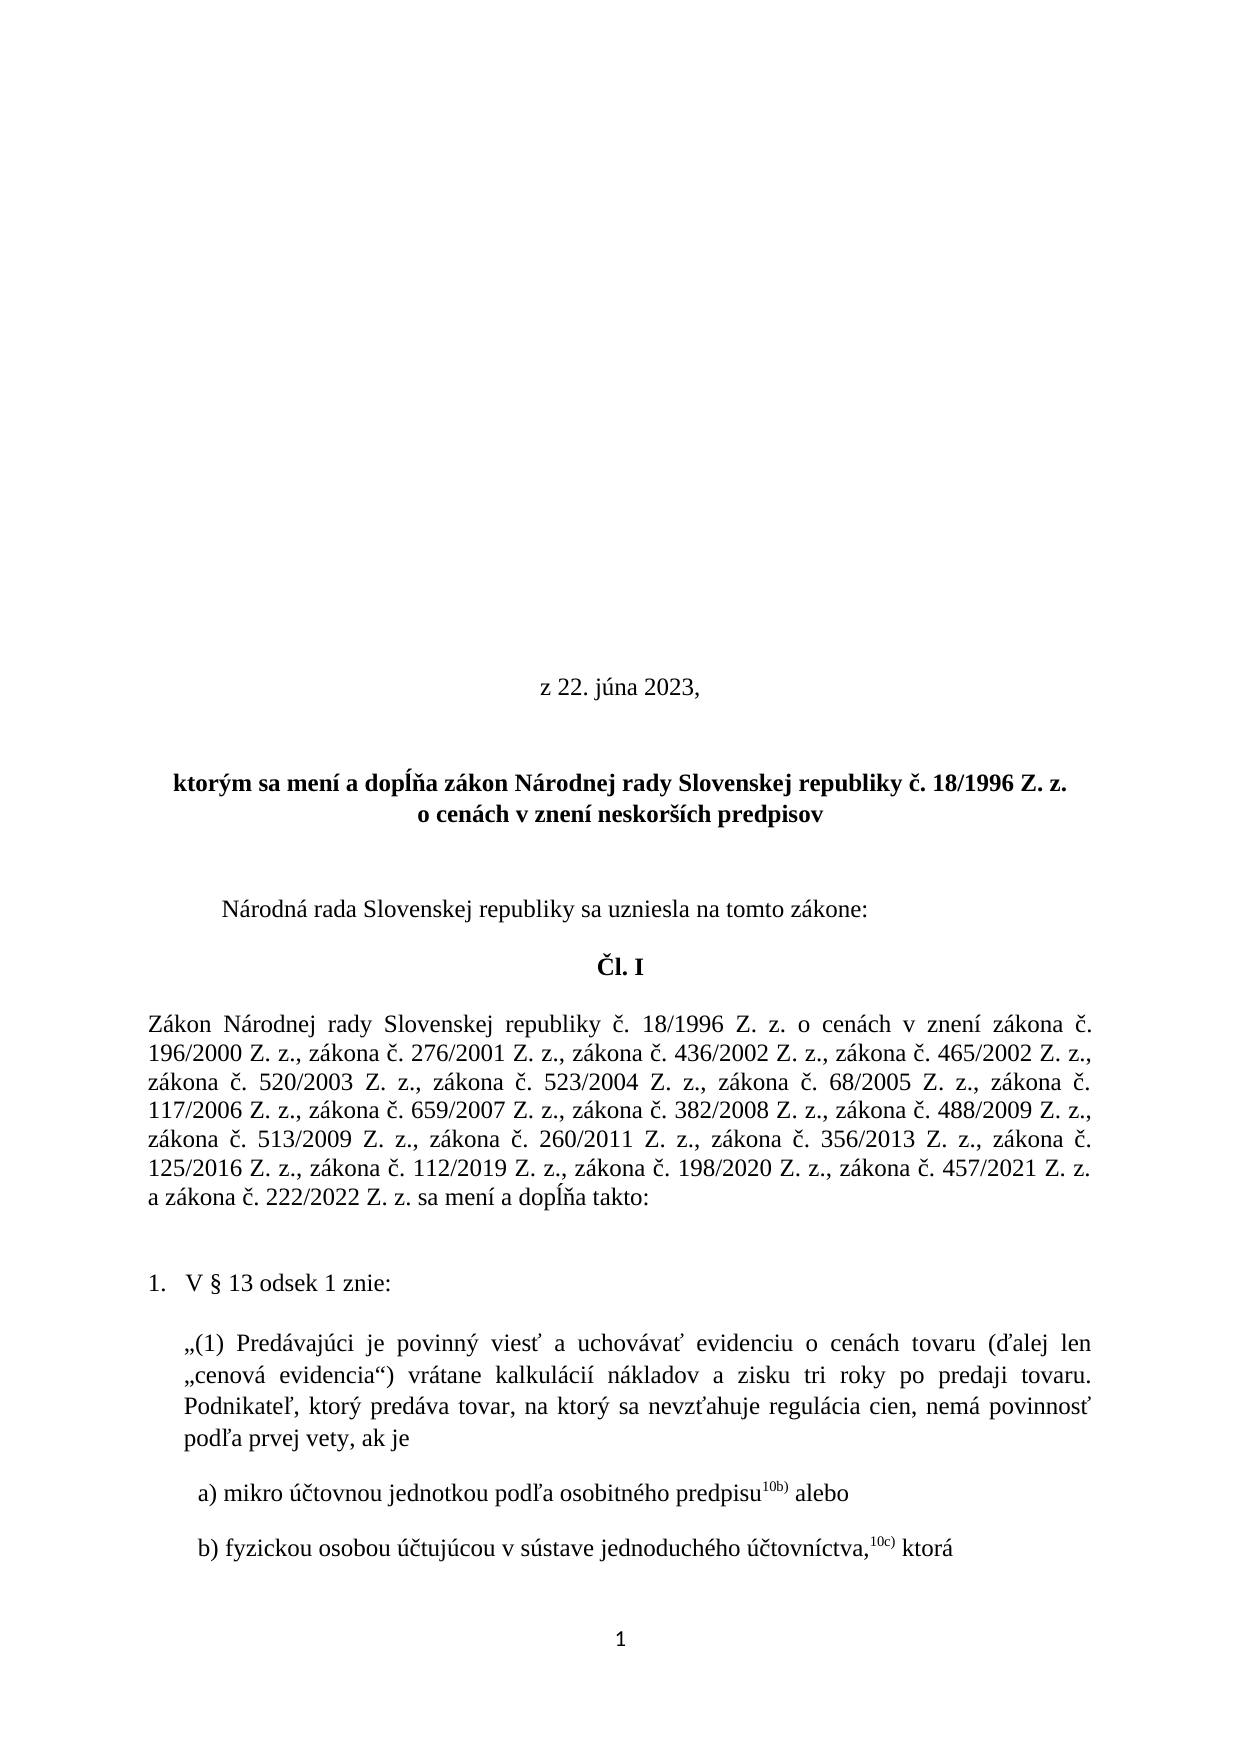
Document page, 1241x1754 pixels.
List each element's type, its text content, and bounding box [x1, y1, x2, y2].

text Národná rada Slovenskej republiky sa uzniesla na tomto zákone: [148, 894, 1093, 923]
text Zákon Národnej rady Slovenskej republiky č. 18/1996 Z. z. o cenách v znení zákona č. 196/2000 Z. z., zákona č. 276/2001 Z. z., zákona č. 436/2002 Z. z., zákona č. 465/2002 Z. z., zákona č. 520/2003 Z. z., zákona č. 523/2004 Z. z., zákona č. 68/2005 Z. z., zákona č. 117/2006 Z. z., zákona č. 659/2007 Z. z., zákona č. 382/2008 Z. z., zákona č. 488/2009 Z. z., zákona č. 513/2009 Z. z., zákona č. 260/2011 Z. z., zákona č. 356/2013 Z. z., zákona č. 125/2016 Z. z., zákona č. 112/2019 Z. z., zákona č. 198/2020 Z. z., zákona č. 457/2021 Z. z. a zákona č. 222/2022 Z. z. sa mení a dopĺňa takto: [148, 1009, 1093, 1211]
list V § 13 odsek 1 znie: [148, 1268, 1093, 1297]
text Čl. I [148, 952, 1093, 981]
text ktorým sa mení a dopĺňa zákon Národnej rady Slovenskej republiky č. 18/1996 Z. z. o cenách v znení neskorších predpisov [148, 768, 1093, 828]
text „(1) Predávajúci je povinný viesť a uchovávať evidenciu o cenách tovaru (ďalej len „cenová evidencia“) vrátane kalkulácií nákladov a zisku tri roky po predaji tovaru. Podnikateľ, ktorý predáva tovar, na ktorý sa nevzťahuje regulácia cien, nemá povinnosť podľa prvej vety, ak je [183, 1328, 1093, 1452]
text z 22. júna 2023, [148, 672, 1093, 701]
text a) mikro účtovnou jednotkou podľa osobitného predpisu10b) alebo [191, 1478, 1093, 1507]
text b) fyzickou osobou účtujúcou v sústave jednoduchého účtovníctva,10c) ktorá [191, 1533, 1093, 1562]
